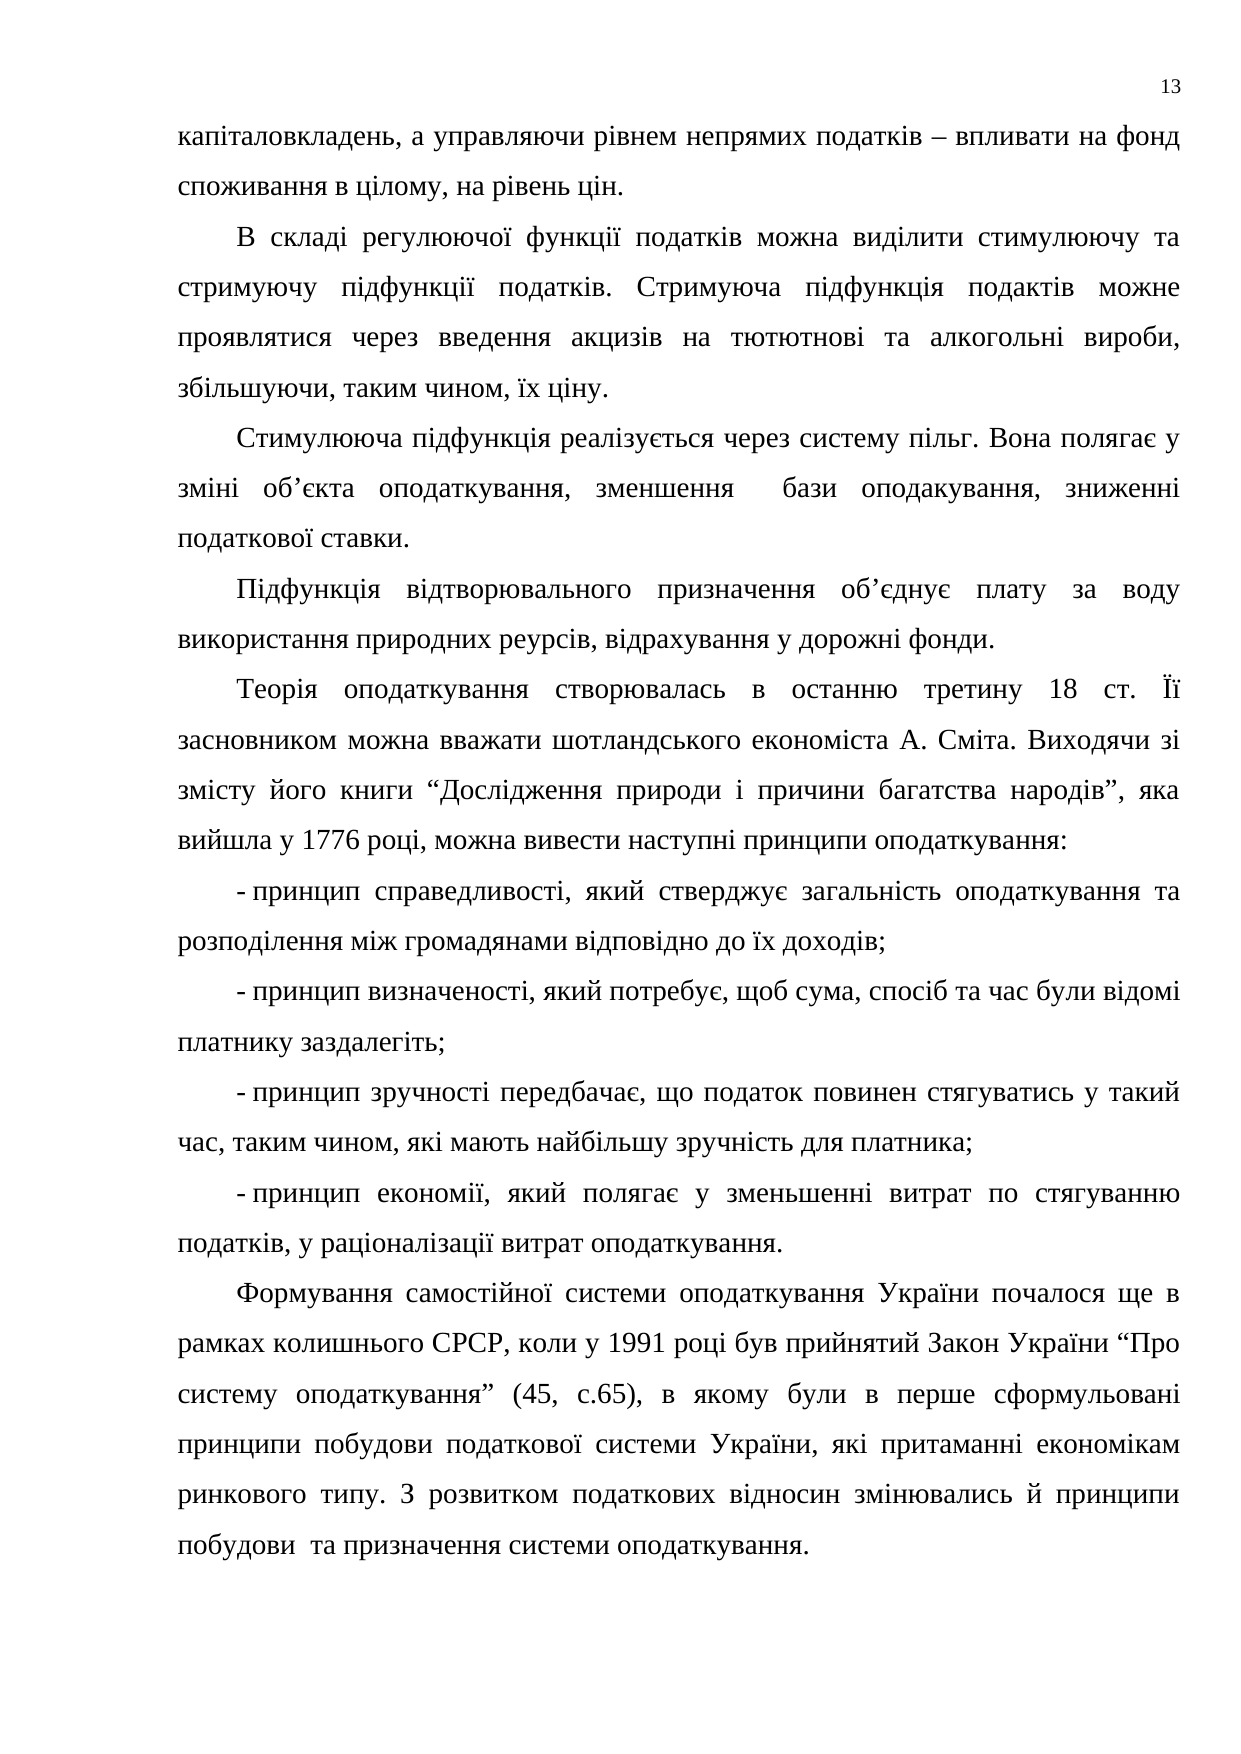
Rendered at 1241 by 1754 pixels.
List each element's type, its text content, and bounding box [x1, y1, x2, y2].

text Підфункція відтворювального призначення об’єднує плату за воду використання природних реурсів, відрахування у дорожні фонди. [177, 571, 1181, 655]
text Стимулююча підфункція реалізується через систему пільг. Вона полягає у зміні об’єкта оподаткування, зменшення бази оподакування, зниженні податкової ставки. [177, 420, 1181, 554]
text Формування самостійної системи оподаткування України почалося ще в рамках колишнього СРСР, коли у 1991 році був прийнятий Закон України “Про систему оподаткування” (45, с.65), в якому були в перше сформульовані принципи побудови податкової системи України, які притаманні економікам ринкового типу. З розвитком податкових відносин змінювались й принципи побудови та призначення системи оподаткування. [177, 1275, 1181, 1560]
list принцип зручності передбачає, що податок повинен стягуватись у такий час, таким чином, які мають найбільшу зручність для платника; [177, 1074, 1181, 1158]
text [177, 118, 1181, 202]
text Теорія оподаткування створювалась в останню третину 18 ст. Її засновником можна вважати шотландського економіста А. Сміта. Виходячи зі змісту його книги “Дослідження природи і причини багатства народів”, яка вийшла у 1776 році, можна вивести наступні принципи оподаткування: [177, 672, 1181, 856]
text В складі регулюючої функції податків можна виділити стимулюючу та стримуючу підфункції податків. Стримуюча підфункція подактів можне проявлятися через введення акцизів на тютютнові та алкогольні вироби, збільшуючи, таким чином, їх ціну. [177, 219, 1181, 403]
list принцип справедливості, який стверджує загальність оподаткування та розподілення між громадянами відповідно до їх доходів; [177, 873, 1181, 957]
list принцип визначеності, який потребує, щоб сума, спосіб та час були відомі платнику заздалегіть; [177, 973, 1181, 1057]
list принцип економії, який полягає у зменьшенні витрат по стягуванню податків, у раціоналізації витрат оподаткування. [177, 1175, 1181, 1258]
